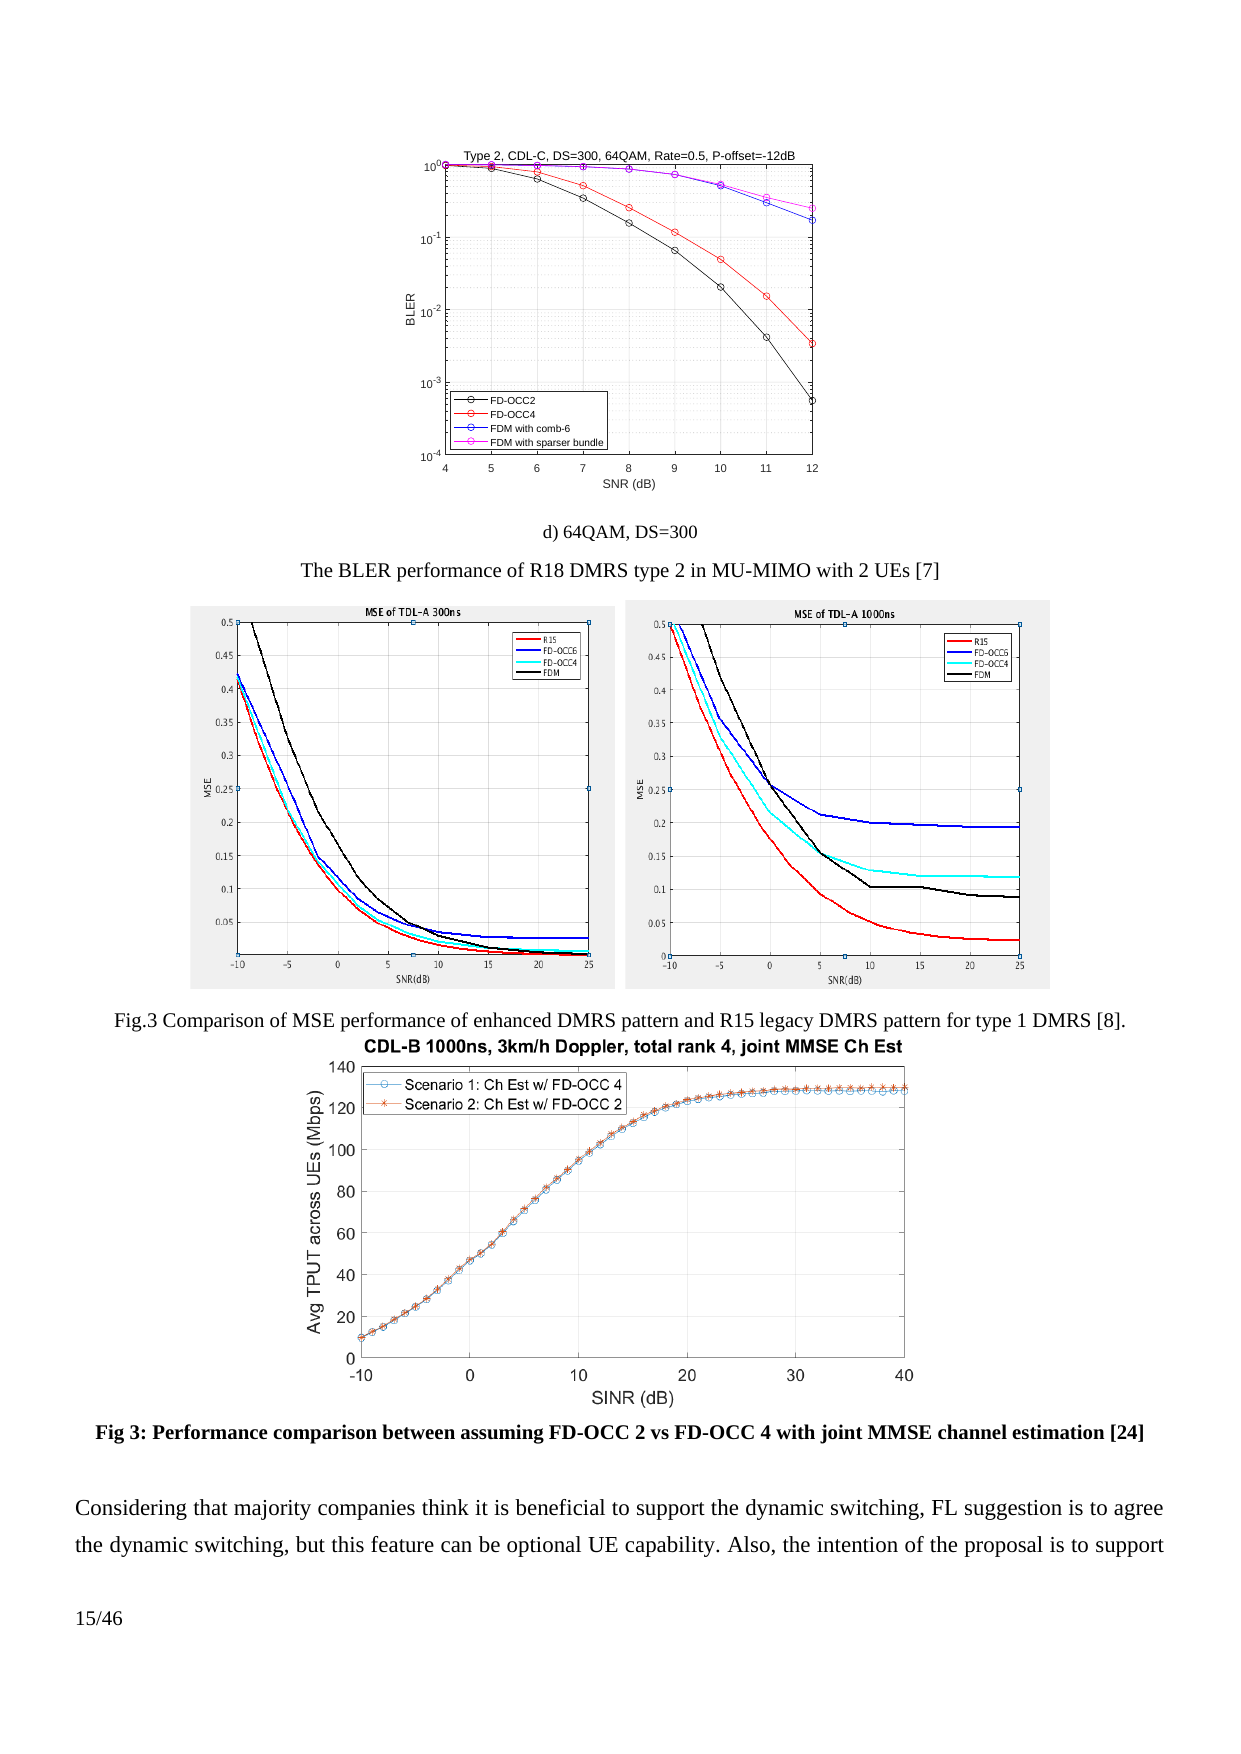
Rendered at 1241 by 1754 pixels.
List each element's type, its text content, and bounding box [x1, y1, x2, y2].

picture [270, 1038, 970, 1408]
text d) 64QAM, DS=300 [75, 513, 1165, 551]
picture [190, 606, 615, 989]
text Fig.3 Comparison of MSE performance of enhanced DMRS pattern and R15 legacy DMRS pattern for type 1 DMRS [8]. [75, 1001, 1165, 1038]
text The BLER performance of R18 DMRS type 2 in MU-MIMO with 2 UEs [7] [75, 551, 1165, 588]
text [75, 1488, 1165, 1563]
picture [625, 600, 1050, 989]
